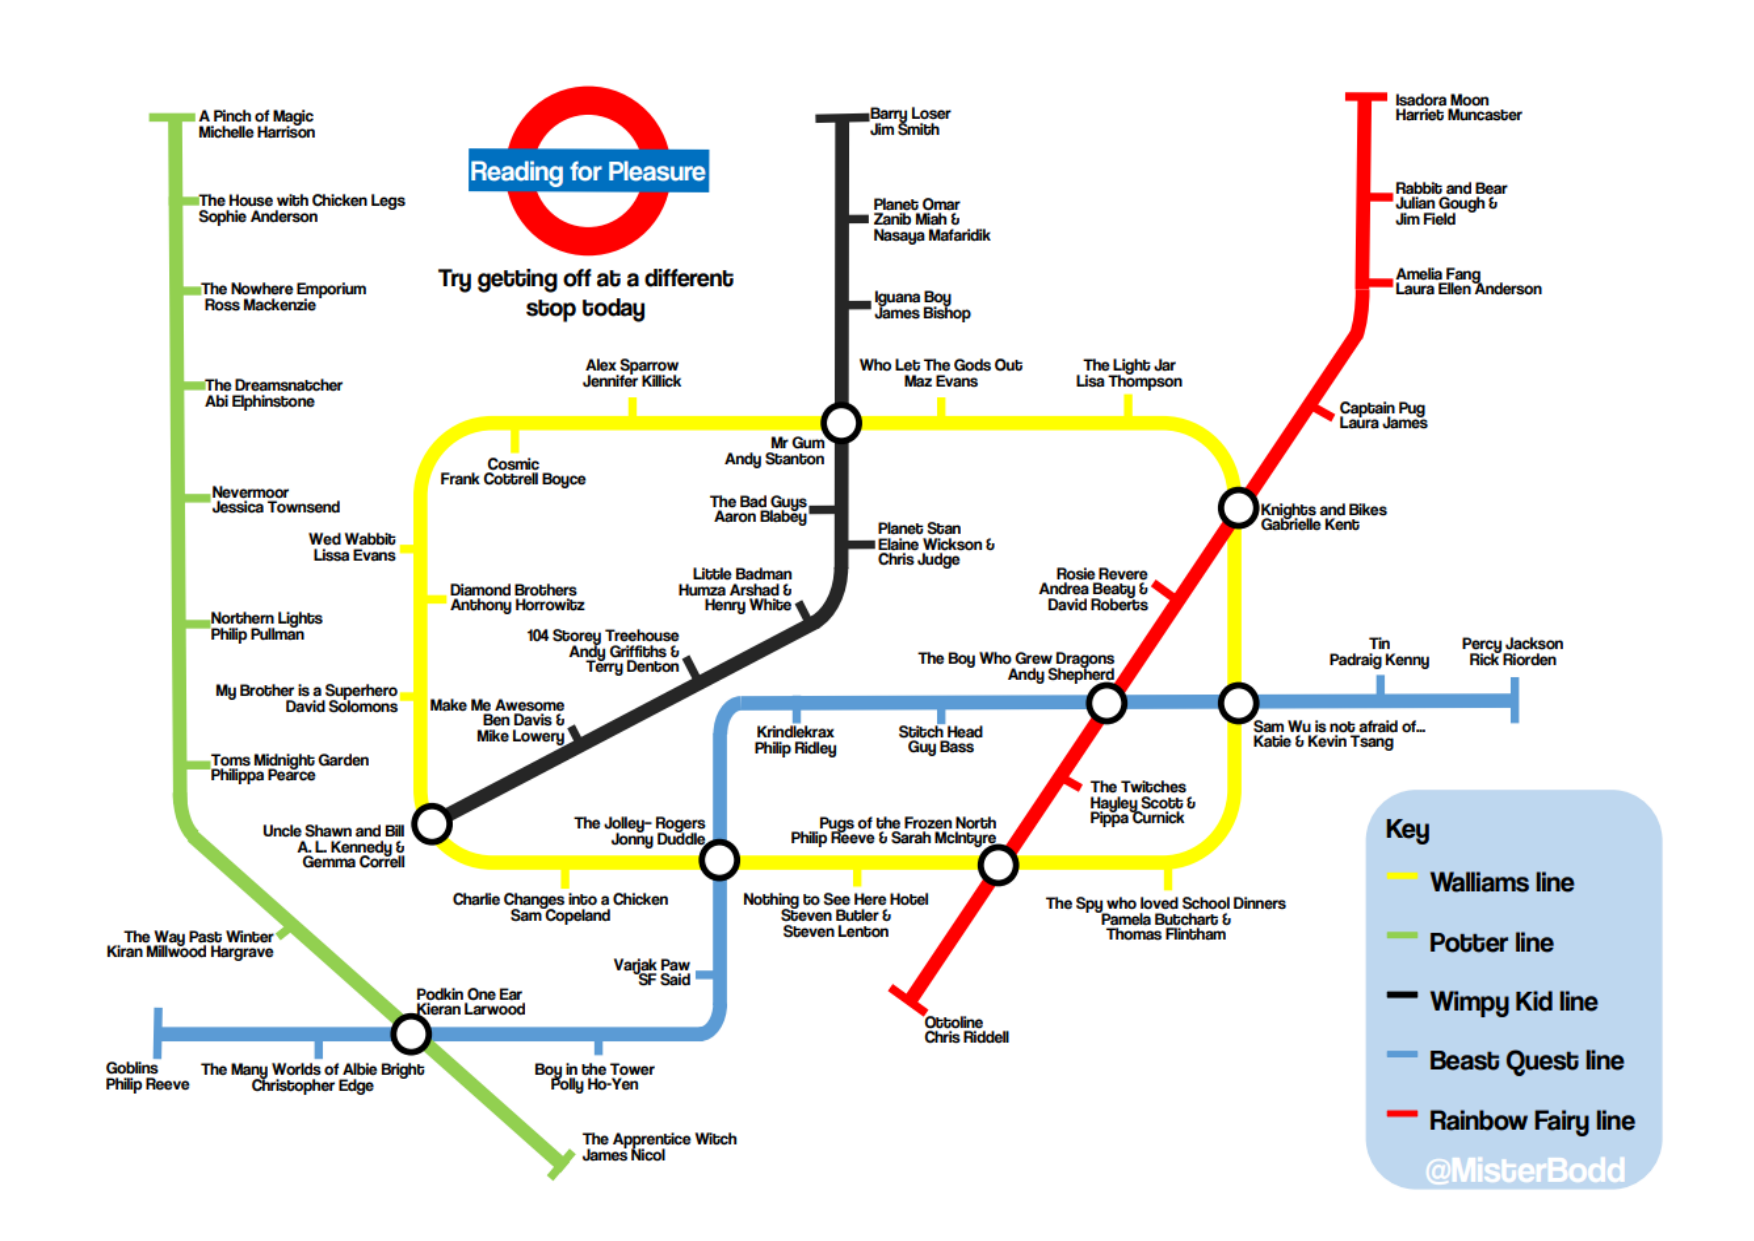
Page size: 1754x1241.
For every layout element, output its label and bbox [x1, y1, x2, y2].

picture [53, 39, 1702, 1202]
